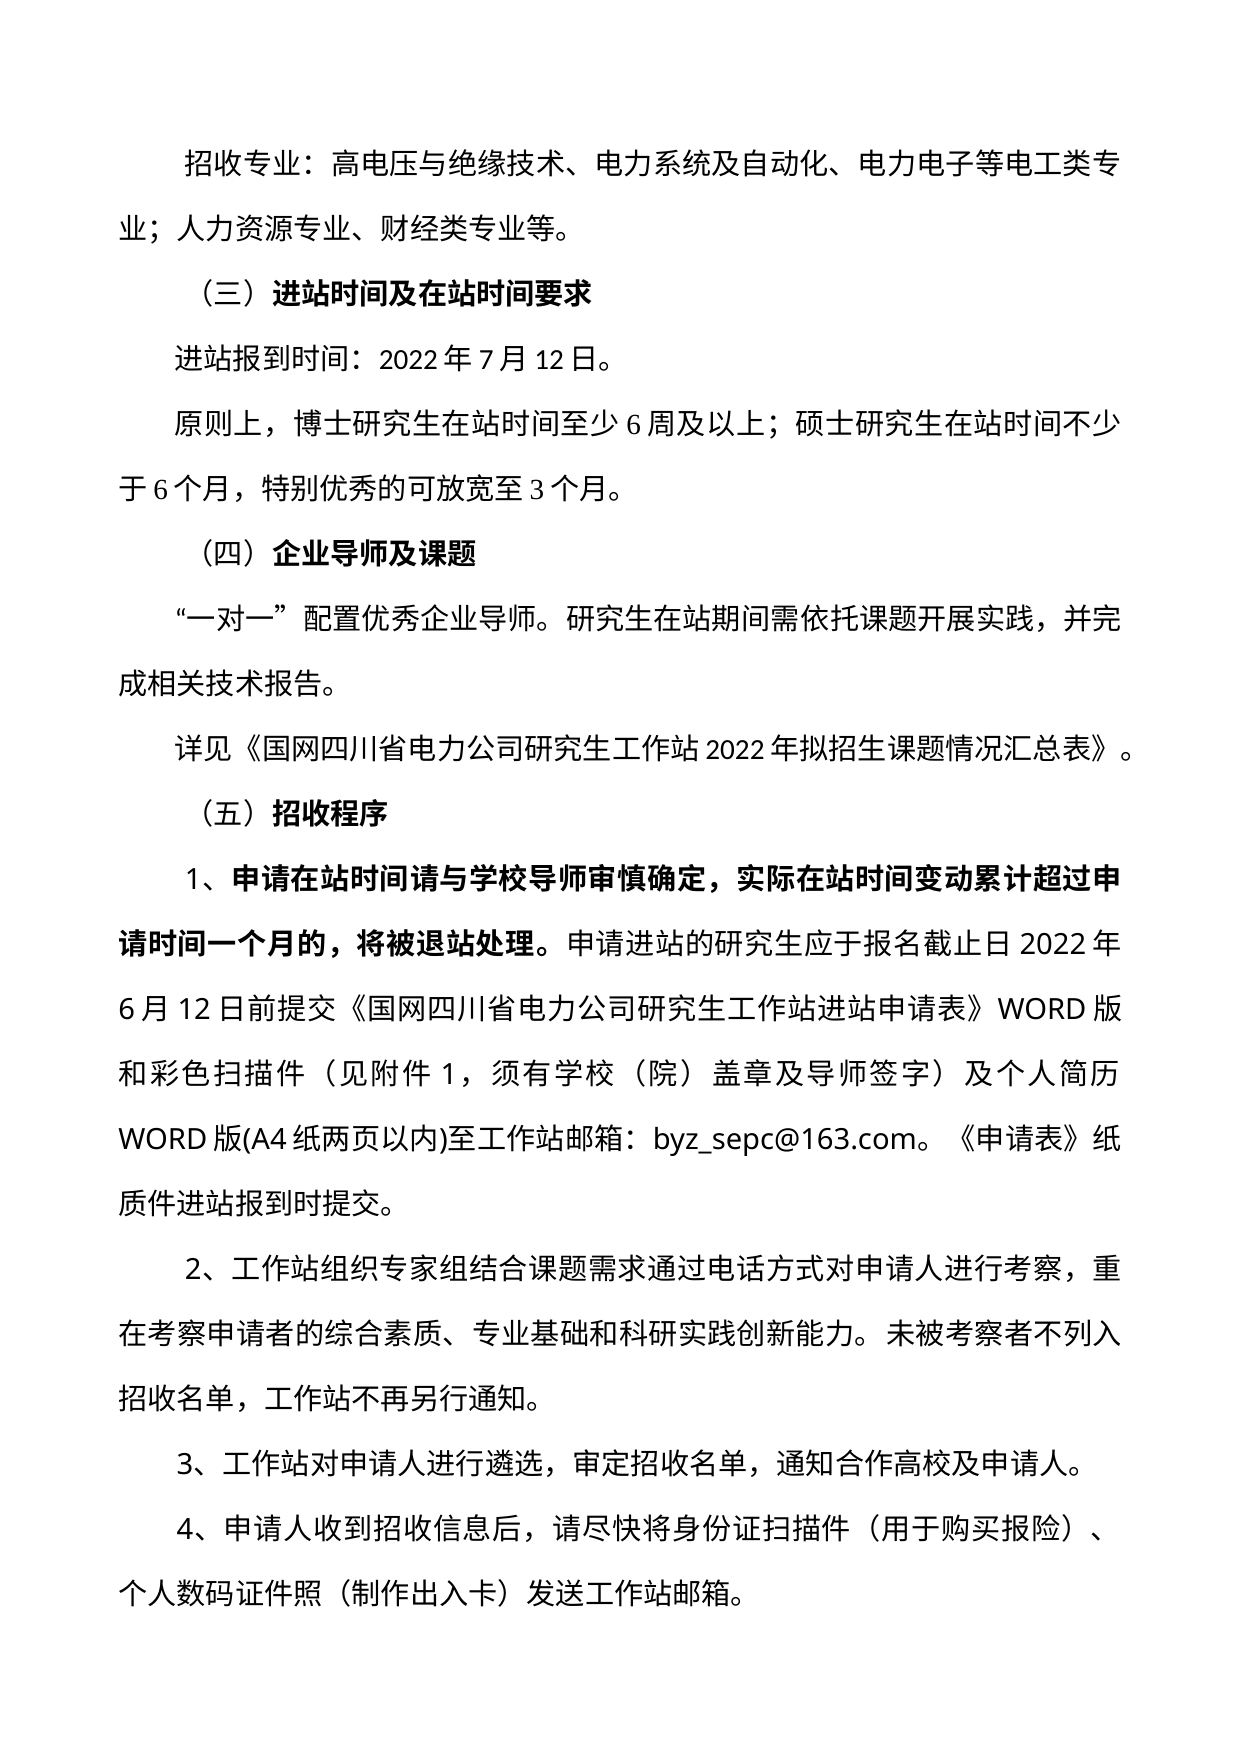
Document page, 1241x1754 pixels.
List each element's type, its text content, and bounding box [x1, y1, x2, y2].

text 详见《国网四川省电力公司研究生工作站2022年拟招生课题情况汇总表》。 [118, 714, 1122, 779]
text 原则上，博士研究生在站时间至少6周及以上；硕士研究生在站时间不少于6个月，特别优秀的可放宽至3个月。 [118, 389, 1122, 519]
text 3、工作站对申请人进行遴选，审定招收名单，通知合作高校及申请人。 [118, 1429, 1122, 1494]
text 2、工作站组织专家组结合课题需求通过电话方式对申请人进行考察，重在考察申请者的综合素质、专业基础和科研实践创新能力。未被考察者不列入招收名单，工作站不再另行通知。 [118, 1234, 1122, 1429]
text （四）企业导师及课题 [118, 519, 1122, 584]
text 1、申请在站时间请与学校导师审慎确定，实际在站时间变动累计超过申请时间一个月的，将被退站处理。申请进站的研究生应于报名截止日2022年6月12日前提交《国网四川省电力公司研究生工作站进站申请表》WORD版和彩色扫描件（见附件1，须有学校（院）盖章及导师签字）及个人简历WORD版(A4纸两页以内)至工作站邮箱：byz_sepc@163.com。《申请表》纸质件进站报到时提交。 [118, 844, 1122, 1234]
text （三）进站时间及在站时间要求 [118, 259, 1122, 324]
text 4、申请人收到招收信息后，请尽快将身份证扫描件（用于购买报险）、个人数码证件照（制作出入卡）发送工作站邮箱。 [118, 1494, 1122, 1624]
text “一对一”配置优秀企业导师。研究生在站期间需依托课题开展实践，并完成相关技术报告。 [118, 584, 1122, 714]
text （五）招收程序 [118, 779, 1122, 844]
text 招收专业：高电压与绝缘技术、电力系统及自动化、电力电子等电工类专业；人力资源专业、财经类专业等。 [118, 129, 1122, 259]
text 进站报到时间：2022年7月12日。 [118, 324, 1122, 389]
